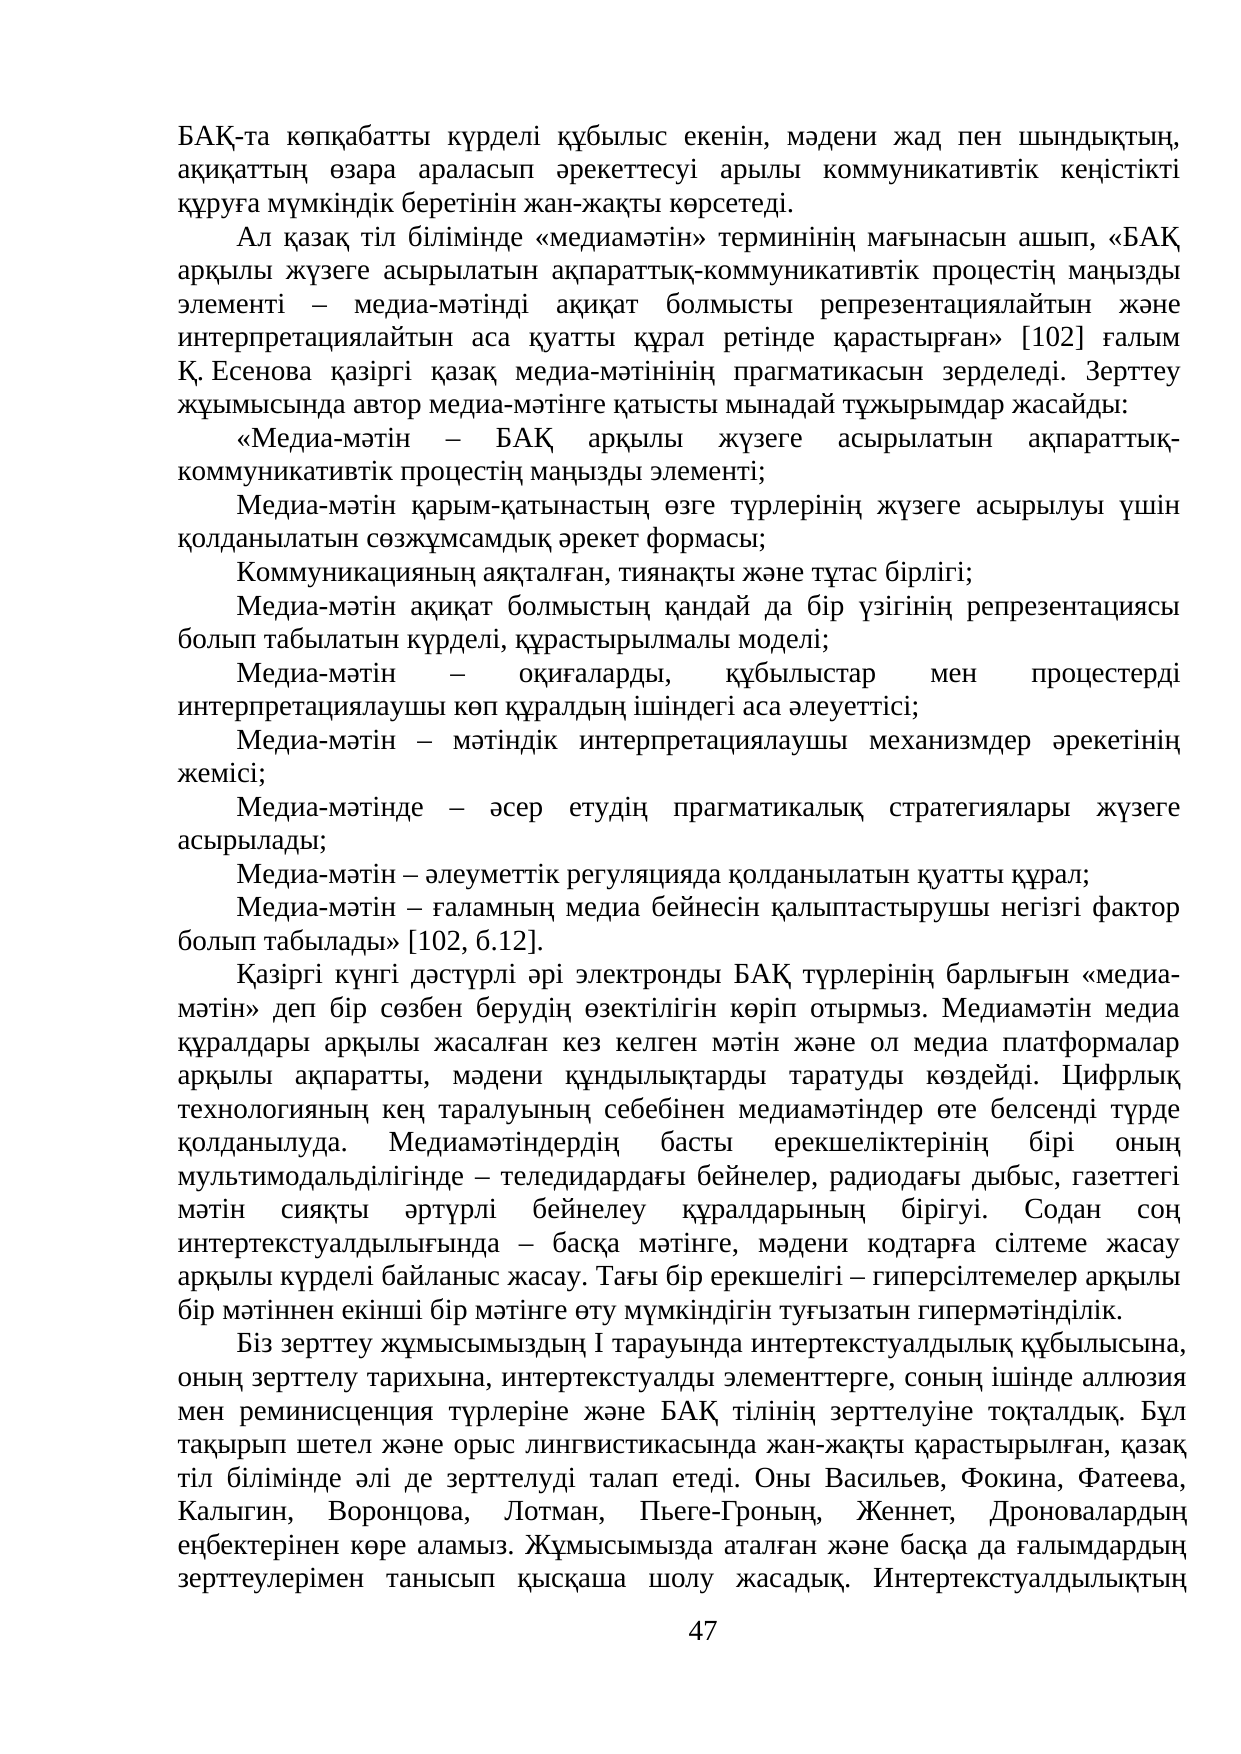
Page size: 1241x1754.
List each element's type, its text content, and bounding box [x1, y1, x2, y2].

text Медиа-мәтін – ғаламның медиа бейнесін қалыптастырушы негізгі фактор болып табылады» [102, б.12]. [177, 889, 1181, 957]
text Ал қазақ тіл білімінде «медиамәтін» терминінің мағынасын ашып, «БАҚ арқылы жүзеге асырылатын ақпараттық-коммуникативтік процестің маңызды элементі – медиа-мәтінді ақиқат болмысты репрезентациялайтын және интерпретациялайтын аса қуатты құрал ретінде қарастырған» [102] ғалым Қ. Есенова қазіргі қазақ медиа-мәтінінің прагматикасын зерделеді. Зерттеу жұымысында автор медиа-мәтінге қатысты мынадай тұжырымдар жасайды: [177, 219, 1181, 420]
text Медиа-мәтін – оқиғаларды, құбылыстар мен процестерді интерпретациялаушы көп құралдың ішіндегі аса әлеуеттісі; [177, 655, 1181, 722]
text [177, 1326, 1188, 1594]
text Медиа-мәтін қарым-қатынастың өзге түрлерінің жүзеге асырылуы үшін қолданылатын сөзжұмсамдық әрекет формасы; [177, 487, 1181, 554]
text Медиа-мәтін ақиқат болмыстың қандай да бір үзігінің репрезентациясы болып табылатын күрделі, құрастырылмалы моделі; [177, 588, 1181, 655]
text Медиа-мәтін – әлеуметтік регуляцияда қолданылатын қуатты құрал; [177, 856, 1181, 889]
text Коммуникацияның аяқталған, тиянақты және тұтас бірлігі; [177, 554, 1181, 588]
text Қазіргі күнгі дәстүрлі әрі электронды БАҚ түрлерінің барлығын «медиа-мәтін» деп бір сөзбен берудің өзектілігін көріп отырмыз. Медиамәтін медиа құралдары арқылы жасалған кез келген мәтін және ол медиа платформалар арқылы ақпаратты, мәдени құндылықтарды таратуды көздейді. Цифрлық технологияның кең таралуының себебінен медиамәтіндер өте белсенді түрде қолданылуда. Медиамәтіндердің басты ерекшеліктерінің бірі оның мультимодальділігінде – теледидардағы бейнелер, радиодағы дыбыс, газеттегі мәтін сияқты әртүрлі бейнелеу құралдарының бірігуі. Содан соң интертекстуалдылығында – басқа мәтінге, мәдени кодтарға сілтеме жасау арқылы күрделі байланыс жасау. Тағы бір ерекшелігі – гиперсілтемелер арқылы бір мәтіннен екінші бір мәтінге өту мүмкіндігін туғызатын гипермәтінділік. [177, 957, 1181, 1326]
text Медиа-мәтінде – әсер етудің прагматикалық стратегиялары жүзеге асырылады; [177, 789, 1181, 856]
text Медиа-мәтін – мәтіндік интерпретациялаушы механизмдер әрекетінің жемісі; [177, 722, 1181, 789]
text «Медиа-мәтін – БАҚ арқылы жүзеге асырылатын ақпараттық-коммуникативтік процестің маңызды элементі; [177, 420, 1181, 487]
